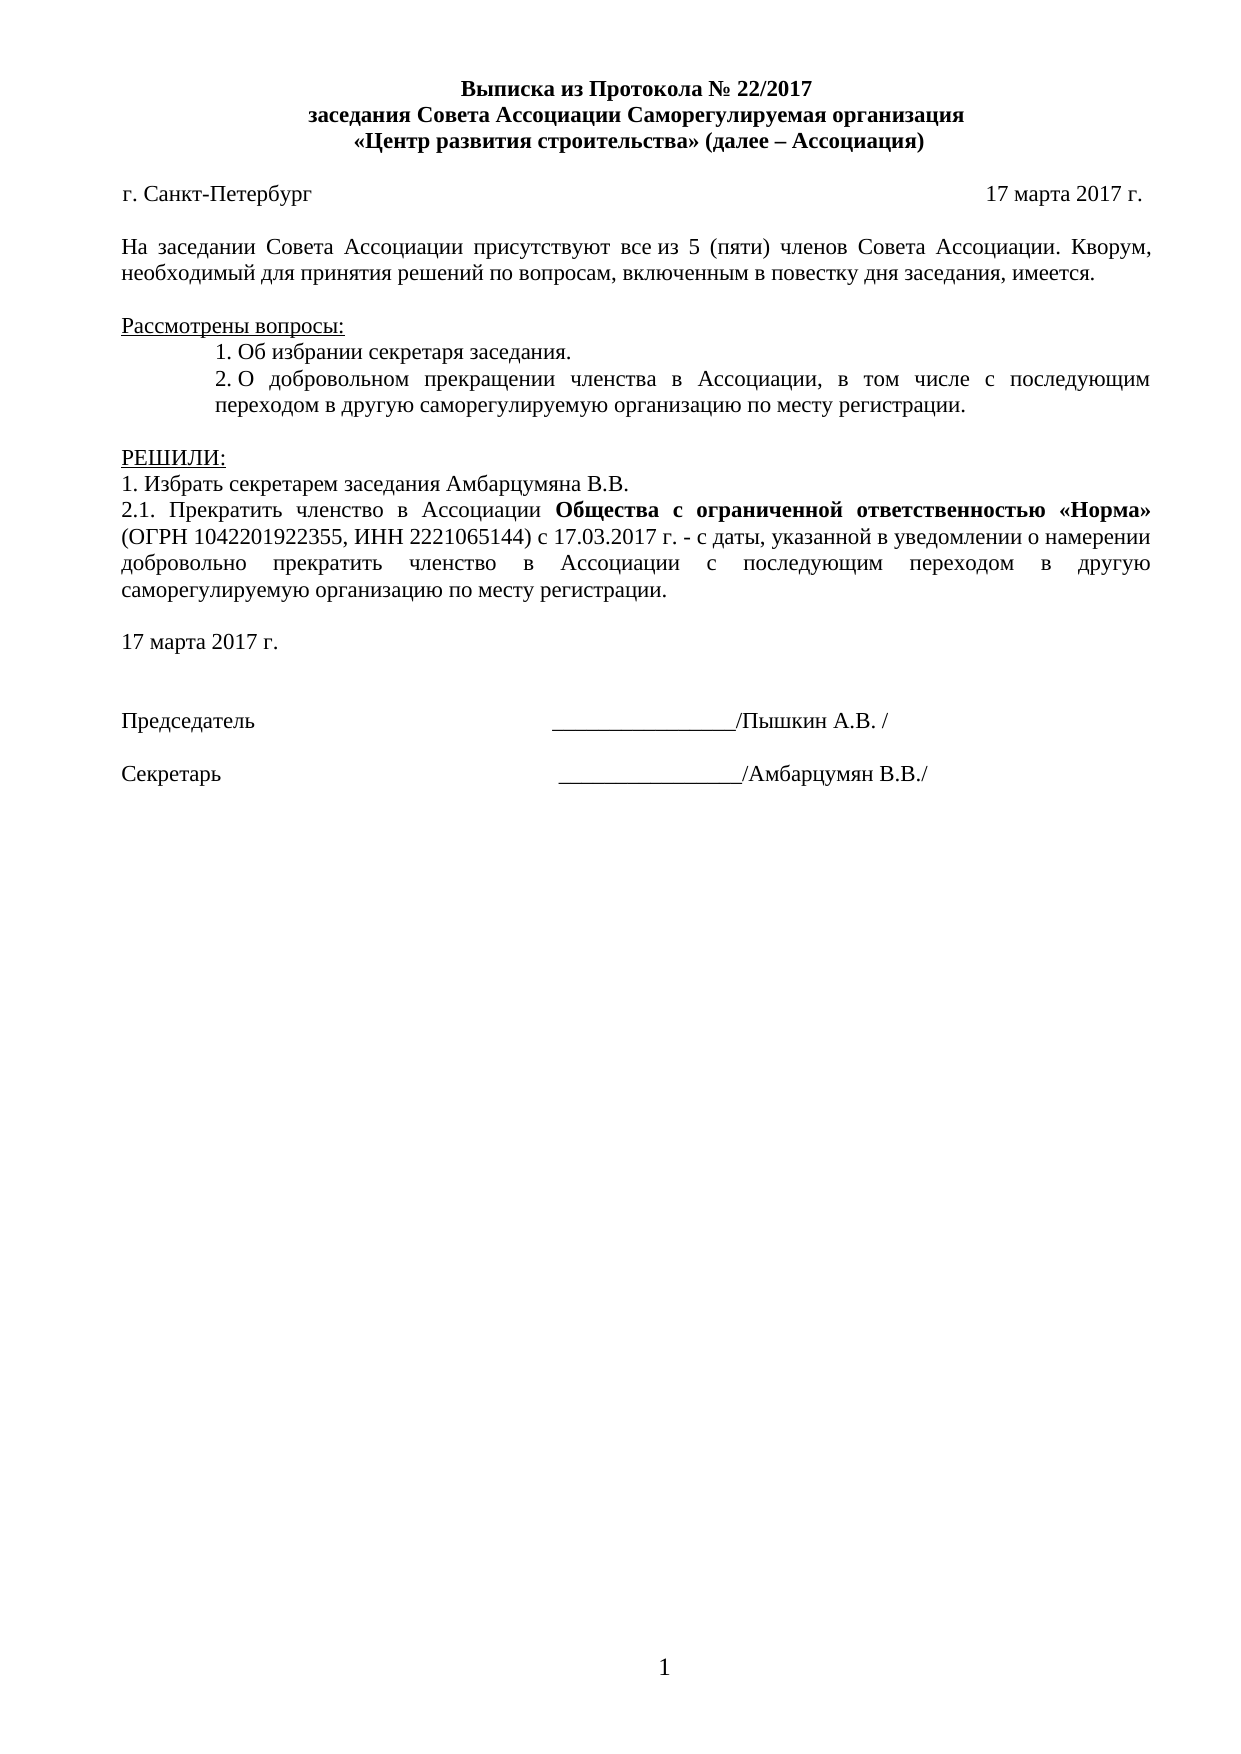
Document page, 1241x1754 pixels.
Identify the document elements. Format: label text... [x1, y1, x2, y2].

text На заседании Совета Ассоциации присутствуют все из 5 (пяти) членов Совета Ассоциации. Кворум, необходимый для принятия решений по вопросам, включенным в повестку дня заседания, имеется. [121, 233, 1152, 286]
text 1. Об избрании секретаря заседания. [215, 338, 1152, 365]
text 2.1. Прекратить членство в Ассоциации Общества с ограниченной ответственностью «Норма» (ОГРН 1042201922355, ИНН 2221065144) с 17.03.2017 г. - с даты, указанной в уведомлении о намерении добровольно прекратить членство в Ассоциации с последующим переходом в другую саморегулируемую организацию по месту регистрации. [121, 497, 1152, 602]
text Секретарь ________________/Амбарцумян В.В./ [121, 760, 1152, 786]
text 2. О добровольном прекращении членства в Ассоциации, в том числе с последующим переходом в другую саморегулируемую организацию по месту регистрации. [215, 365, 1152, 417]
table_header г. Санкт-Петербург [111, 180, 632, 207]
text «Центр развития строительства» (далее – Ассоциация) [121, 128, 1152, 154]
table_header 17 марта 2017 г. [633, 180, 1154, 207]
text РЕШИЛИ: [121, 444, 1152, 470]
text Выписка из Протокола № 22/2017 [121, 75, 1152, 101]
text 1. Избрать секретарем заседания Амбарцумяна В.В. [121, 470, 1152, 497]
text Рассмотрены вопросы: [121, 312, 1152, 338]
text Председатель ________________/Пышкин А.В. / [121, 707, 1152, 734]
text заседания Совета Ассоциации Саморегулируемая организация [121, 101, 1152, 128]
text 17 марта 2017 г. [121, 628, 1152, 655]
